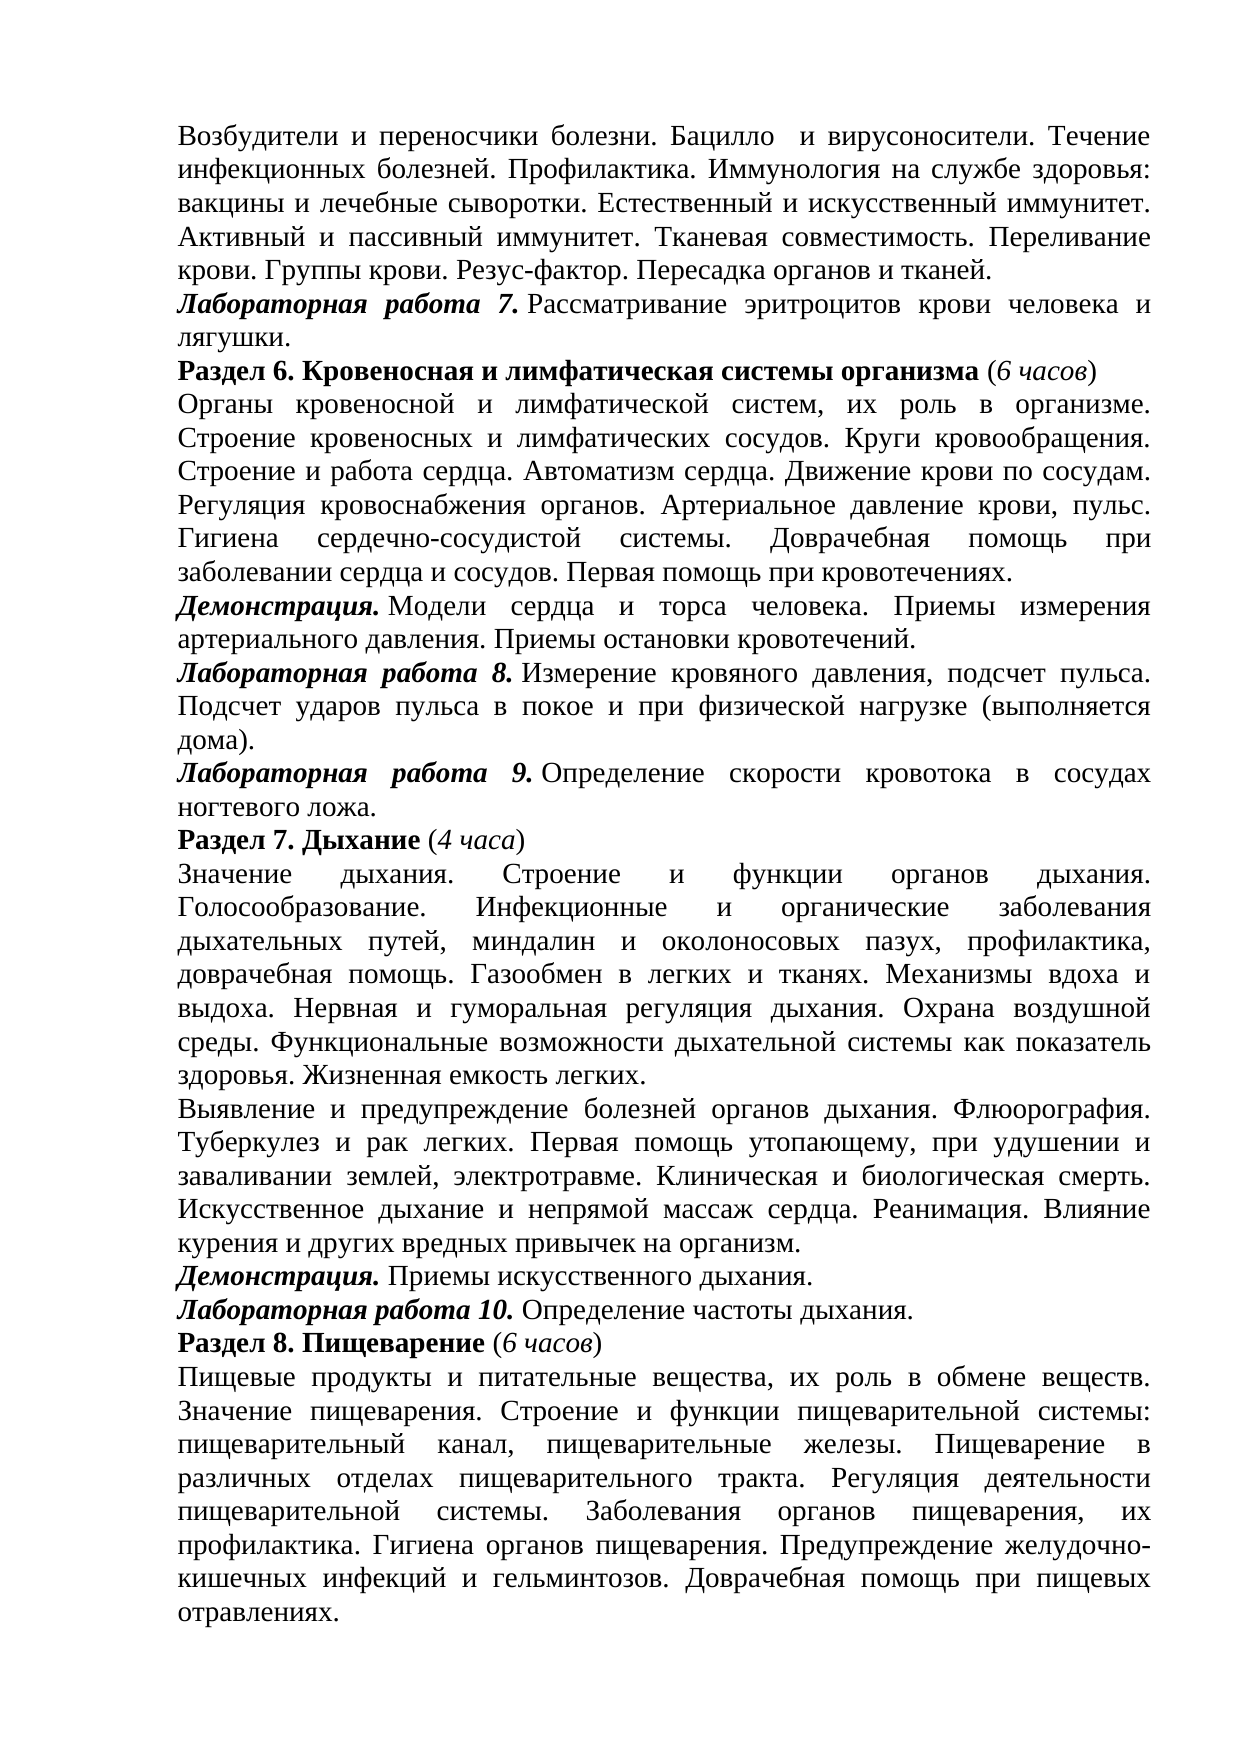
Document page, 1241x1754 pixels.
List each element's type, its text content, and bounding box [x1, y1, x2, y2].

text Лабораторная работа 10. Определение частоты дыхания. [177, 1292, 1152, 1326]
text Значение дыхания. Строение и функции органов дыхания. Голосообразование. Инфекционные и органические заболевания дыхательных путей, миндалин и околоносовых пазух, профилактика, доврачебная помощь. Газообмен в легких и тканях. Механизмы вдоха и выдоха. Нервная и гуморальная регуляция дыхания. Охрана воздушной среды. Функциональные возможности дыхательной системы как показатель здоровья. Жизненная емкость легких. [177, 856, 1152, 1091]
text Пищевые продукты и питательные вещества, их роль в обмене веществ. Значение пищеварения. Строение и функции пищеварительной системы: пищеварительный канал, пищеварительные железы. Пищеварение в различных отделах пищеварительного тракта. Регуляция деятельности пищеварительной системы. Заболевания органов пищеварения, их профилактика. Гигиена органов пищеварения. Предупреждение желудочно-кишечных инфекций и гельминтозов. Доврачебная помощь при пищевых отравлениях. [177, 1359, 1152, 1627]
text Демонстрация. Приемы искусственного дыхания. [177, 1258, 1152, 1292]
text Демонстрация. Модели сердца и торса человека. Приемы измерения артериального давления. Приемы остановки кровотечений. [177, 588, 1152, 655]
text Лабораторная работа 7. Рассматривание эритроцитов крови человека и лягушки. [177, 286, 1152, 353]
text Раздел 8. Пищеварение (6 часов) [177, 1326, 1152, 1359]
text Органы кровеносной и лимфатической систем, их роль в организме. Строение кровеносных и лимфатических сосудов. Круги кровообращения. Строение и работа сердца. Автоматизм сердца. Движение крови по сосудам. Регуляция кровоснабжения органов. Артериальное давление крови, пульс. Гигиена сердечно-сосудистой системы. Доврачебная помощь при заболевании сердца и сосудов. Первая помощь при кровотечениях. [177, 386, 1152, 588]
text Лабораторная работа 8. Измерение кровяного давления, подсчет пульса. Подсчет ударов пульса в покое и при физической нагрузке (выполняется дома). [177, 655, 1152, 755]
text Выявление и предупреждение болезней органов дыхания. Флюорография. Туберкулез и рак легких. Первая помощь утопающему, при удушении и заваливании землей, электротравме. Клиническая и биологическая смерть. Искусственное дыхание и непрямой массаж сердца. Реанимация. Влияние курения и других вредных привычек на организм. [177, 1091, 1152, 1258]
text Раздел 7. Дыхание (4 часа) [177, 822, 1152, 856]
text Раздел 6. Кровеносная и лимфатическая системы организма (6 часов) [177, 353, 1152, 386]
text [177, 118, 1152, 286]
text Лабораторная работа 9. Определение скорости кровотока в сосудах ногтевого ложа. [177, 755, 1152, 822]
